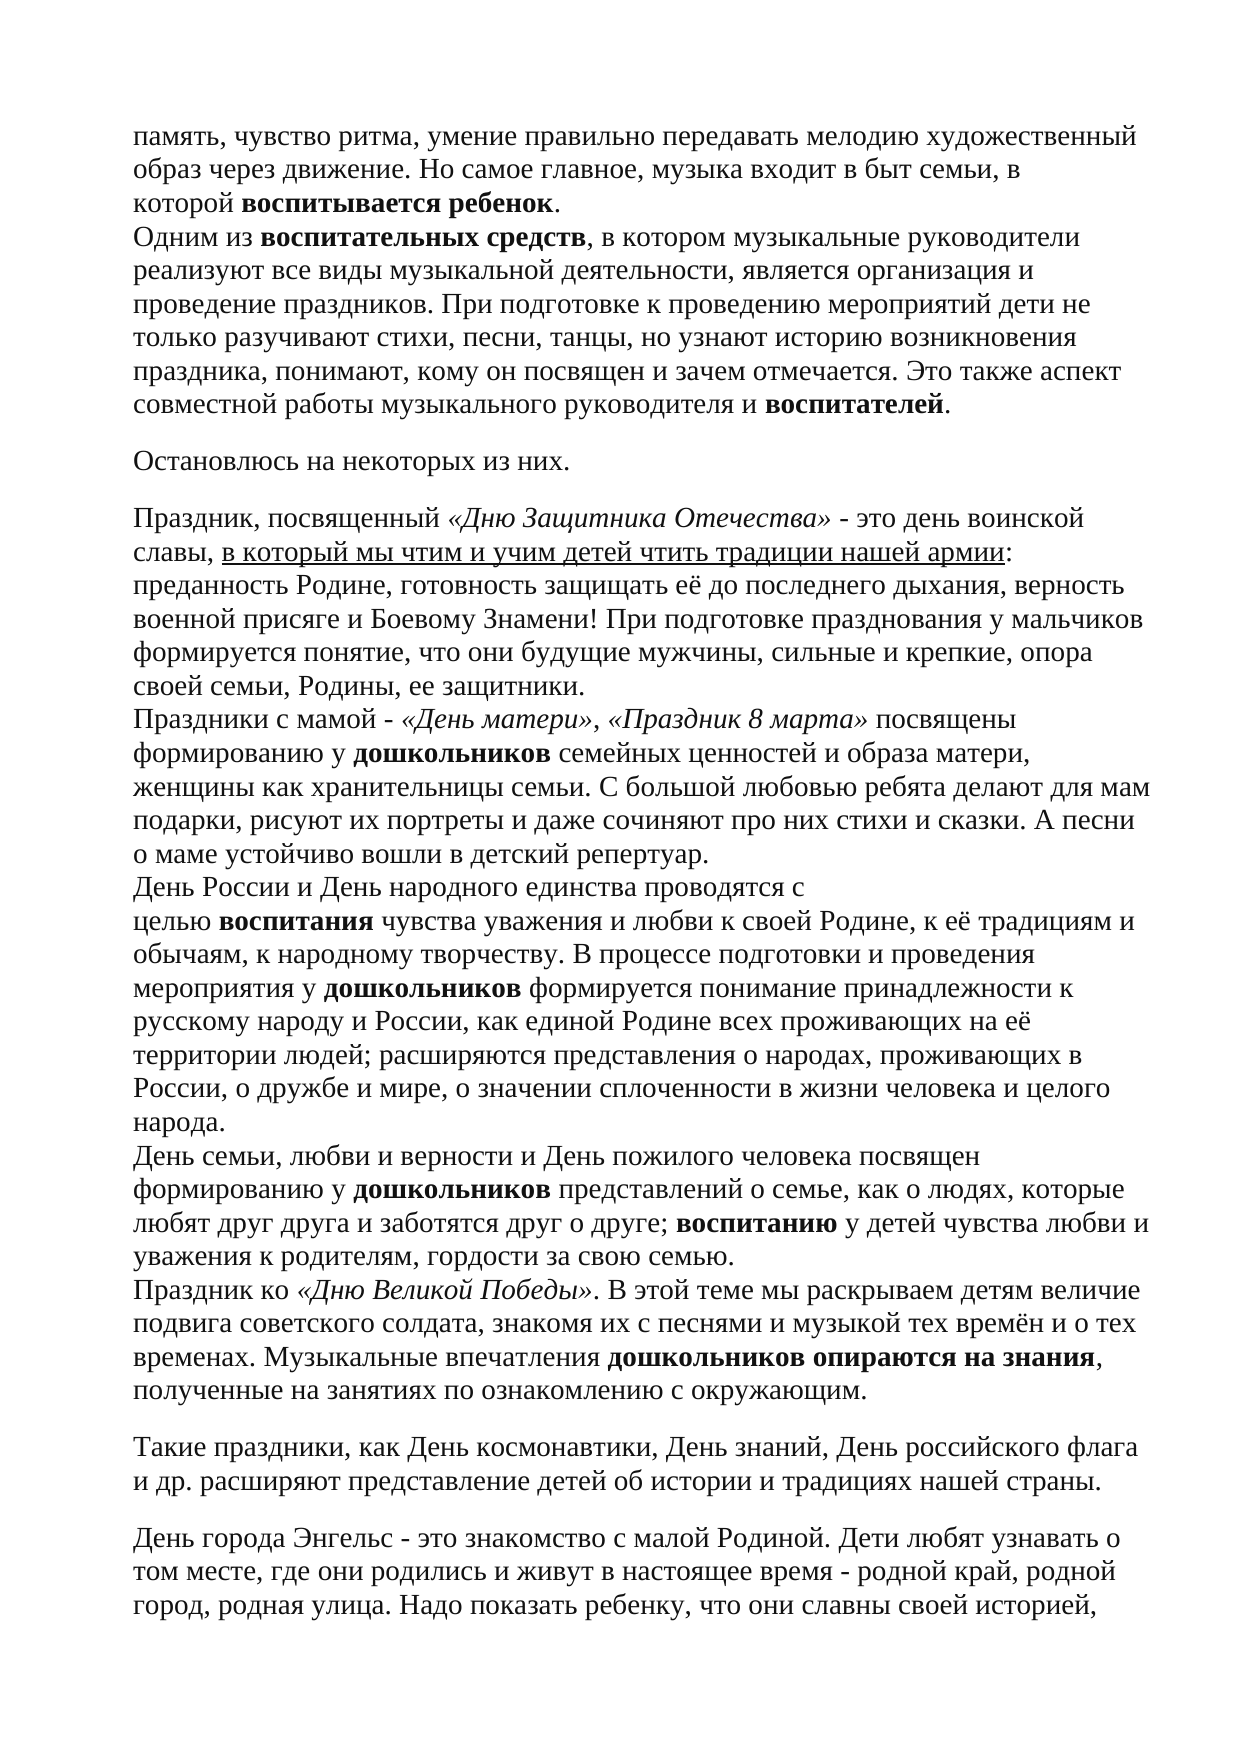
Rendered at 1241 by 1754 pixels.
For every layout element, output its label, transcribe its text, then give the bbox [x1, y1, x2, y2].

text Одним из воспитательных средств, в котором музыкальные руководители реализуют все виды музыкальной деятельности, является организация и проведение праздников. При подготовке к проведению мероприятий дети не только разучивают стихи, песни, танцы, но узнают историю возникновения праздника, понимают, кому он посвящен и зачем отмечается. Это также аспект совместной работы музыкального руководителя и воспитателей. [133, 219, 1152, 420]
text Остановлюсь на некоторых из них. [133, 443, 1152, 477]
text День семьи, любви и верности и День пожилого человека посвящен формированию у дошкольников представлений о семье, как о людях, которые любят друг друга и заботятся друг о друге; воспитанию у детей чувства любви и уважения к родителям, гордости за свою семью. [133, 1138, 1152, 1272]
text День России и День народного единства проводятся с целью воспитания чувства уважения и любви к своей Родине, к её традициям и обычаям, к народному творчеству. В процессе подготовки и проведения мероприятия у дошкольников формируется понимание принадлежности к русскому народу и России, как единой Родине всех проживающих на её территории людей; расширяются представления о народах, проживающих в России, о дружбе и мире, о значении сплоченности в жизни человека и целого народа. [133, 869, 1152, 1138]
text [133, 1520, 1152, 1621]
text Праздник ко «Дню Великой Победы». В этой теме мы раскрываем детям величие подвига советского солдата, знакомя их с песнями и музыкой тех времён и о тех временах. Музыкальные впечатления дошкольников опираются на знания, полученные на занятиях по ознакомлению с окружающим. [133, 1272, 1152, 1406]
text Праздники с мамой - «День матери», «Праздник 8 марта» посвящены формированию у дошкольников семейных ценностей и образа матери, женщины как хранительницы семьи. С большой любовью ребята делают для мам подарки, рисуют их портреты и даже сочиняют про них стихи и сказки. А песни о маме устойчиво вошли в детский репертуар. [133, 702, 1152, 869]
text Праздник, посвященный «Дню Защитника Отечества» - это день воинской славы, в который мы чтим и учим детей чтить традиции нашей армии: преданность Родине, готовность защищать её до последнего дыхания, верность военной присяге и Боевому Знамени! При подготовке празднования у мальчиков формируется понятие, что они будущие мужчины, сильные и крепкие, опора своей семьи, Родины, ее защитники. [133, 500, 1152, 702]
text Такие праздники, как День космонавтики, День знаний, День российского флага и др. расширяют представление детей об истории и традициях нашей страны. [133, 1429, 1152, 1497]
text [133, 118, 1152, 219]
